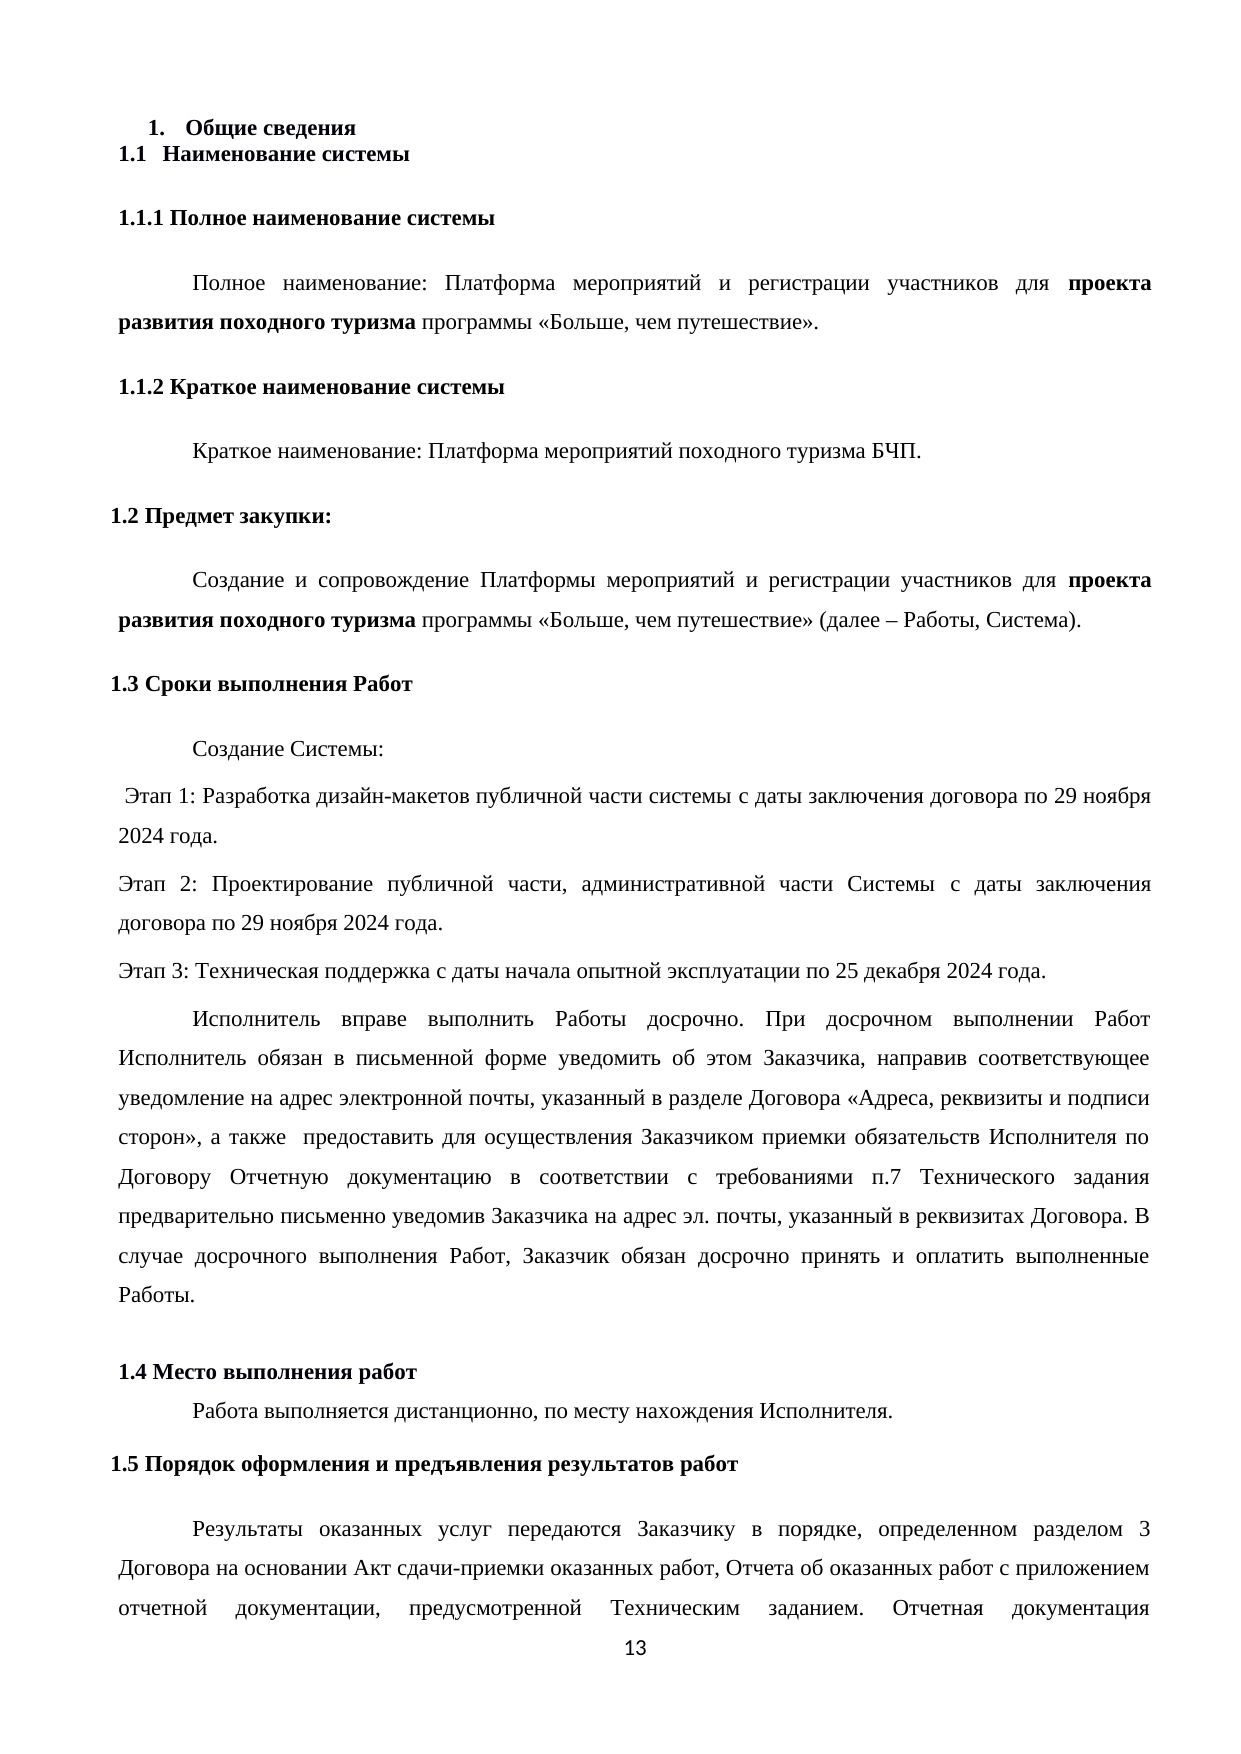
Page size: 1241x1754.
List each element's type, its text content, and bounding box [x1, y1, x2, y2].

list 1.2 Предмет закупки: [110, 502, 1152, 528]
list Наименование системы [118, 140, 1152, 166]
text Полное наименование: Платформа мероприятий и регистрации участников для проекта развития походного туризма программы «Больше, чем путешествие». [118, 269, 1152, 335]
text Этап 2: Проектирование публичной части, административной части Системы с даты заключения договора по 29 ноября 2024 года. [118, 870, 1152, 936]
text Этап 3: Техническая поддержка с даты начала опытной эксплуатации по 25 декабря 2024 года. [118, 957, 1152, 983]
text Создание Системы: [118, 735, 1152, 761]
list 1.1.2 Краткое наименование системы [118, 373, 1152, 399]
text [118, 1515, 1152, 1620]
subtitle 1.4 Место выполнения работ [118, 1358, 1152, 1385]
list 1.5 Порядок оформления и предъявления результатов работ [110, 1450, 1152, 1477]
text Создание и сопровождение Платформы мероприятий и регистрации участников для проекта развития походного туризма программы «Больше, чем путешествие» (далее – Работы, Система). [118, 566, 1152, 632]
text Исполнитель вправе выполнить Работы досрочно. При досрочном выполнении Работ Исполнитель обязан в письменной форме уведомить об этом Заказчика, направив соответствующее уведомление на адрес электронной почты, указанный в разделе Договора «Адреса, реквизиты и подписи сторон», а также предоставить для осуществления Заказчиком приемки обязательств Исполнителя по Договору Отчетную документацию в соответствии с требованиями п.7 Технического задания предварительно письменно уведомив Заказчика на адрес эл. почты, указанный в реквизитах Договора. В случае досрочного выполнения Работ, Заказчик обязан досрочно принять и оплатить выполненные Работы. [118, 1005, 1152, 1308]
text Краткое наименование: Платформа мероприятий походного туризма БЧП. [118, 437, 1152, 464]
list 1.1.1 Полное наименование системы [118, 204, 1152, 231]
list Общие сведения [148, 114, 1152, 140]
text Этап 1: Разработка дизайн-макетов публичной части системы с даты заключения договора по 29 ноября 2024 года. [118, 783, 1152, 848]
list 1.3 Сроки выполнения Работ [110, 670, 1152, 697]
text Работа выполняется дистанционно, по месту нахождения Исполнителя. [118, 1397, 1152, 1423]
